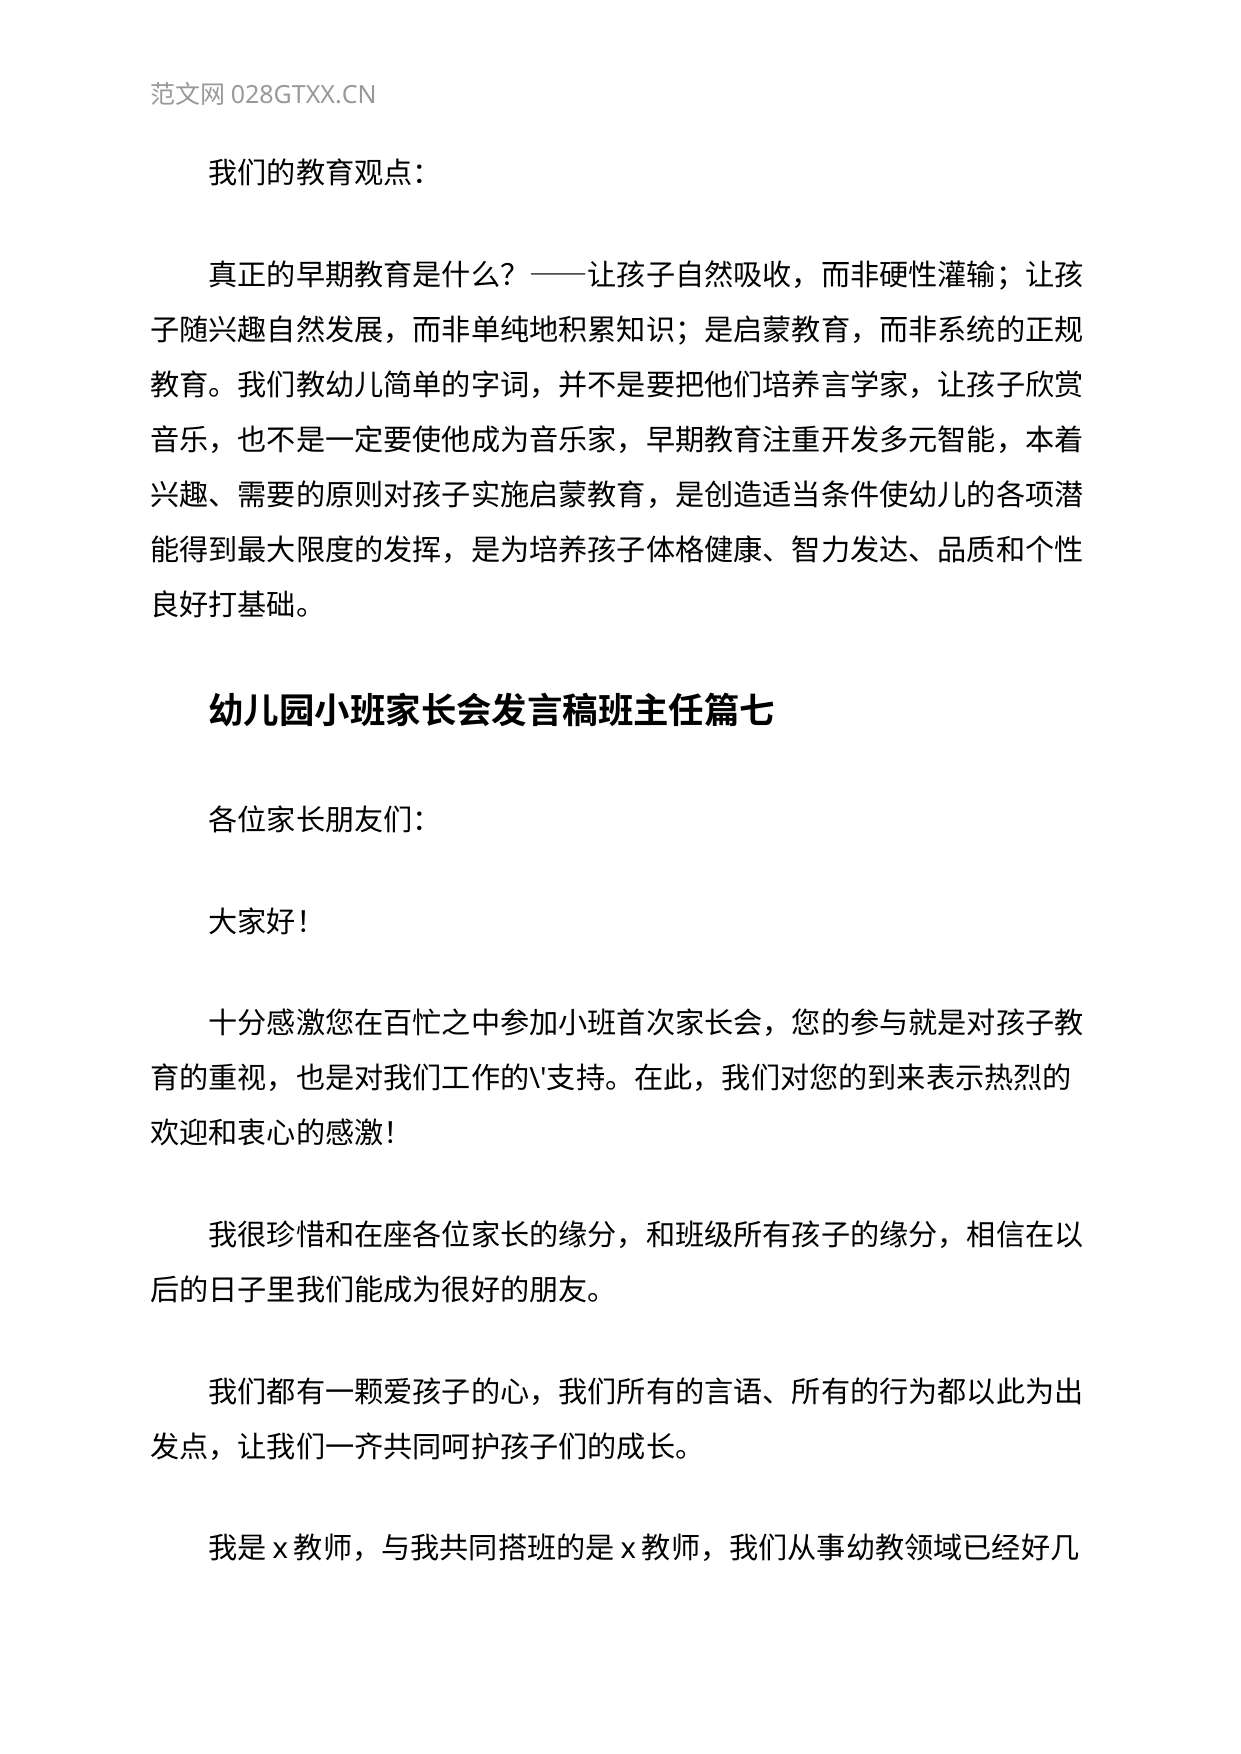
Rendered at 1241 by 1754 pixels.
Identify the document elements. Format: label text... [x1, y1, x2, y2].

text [150, 1525, 1090, 1567]
text 十分感激您在百忙之中参加小班首次家长会，您的参与就是对孩子教育的重视，也是对我们工作的\'支持。在此，我们对您的到来表示热烈的欢迎和衷心的感激！ [150, 1000, 1090, 1152]
text 幼儿园小班家长会发言稿班主任篇七 [150, 683, 1090, 734]
text 各位家长朋友们： [150, 796, 1090, 839]
text 大家好！ [150, 898, 1090, 940]
text 我们都有一颗爱孩子的心，我们所有的言语、所有的行为都以此为出发点，让我们一齐共同呵护孩子们的成长。 [150, 1368, 1090, 1465]
text 我很珍惜和在座各位家长的缘分，和班级所有孩子的缘分，相信在以后的日子里我们能成为很好的朋友。 [150, 1212, 1090, 1309]
text 真正的早期教育是什么？――让孩子自然吸收，而非硬性灌输；让孩子随兴趣自然发展，而非单纯地积累知识；是启蒙教育，而非系统的正规教育。我们教幼儿简单的字词，并不是要把他们培养言学家，让孩子欣赏音乐，也不是一定要使他成为音乐家，早期教育注重开发多元智能，本着兴趣、需要的原则对孩子实施启蒙教育，是创造适当条件使幼儿的各项潜能得到最大限度的发挥，是为培养孩子体格健康、智力发达、品质和个性良好打基础。 [150, 252, 1090, 623]
text 我们的教育观点： [150, 150, 1090, 192]
